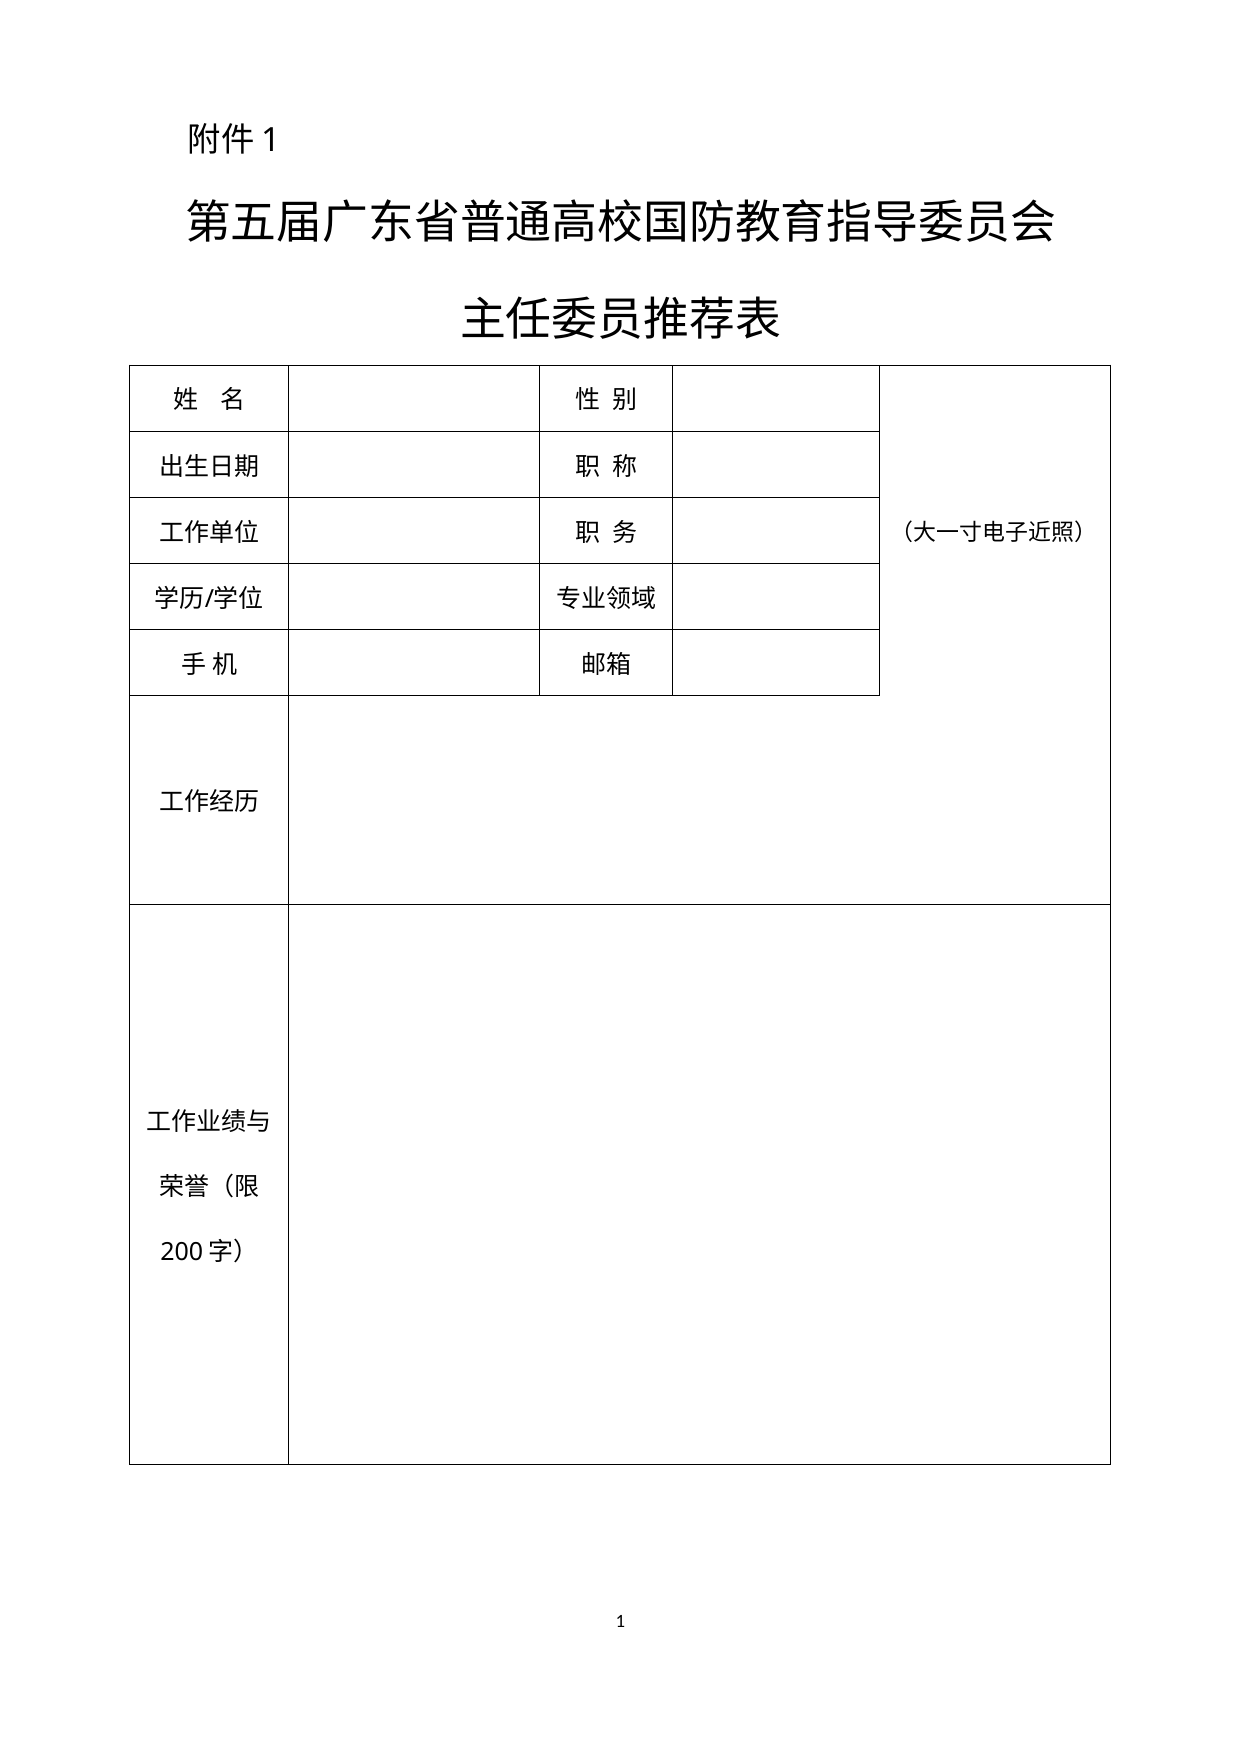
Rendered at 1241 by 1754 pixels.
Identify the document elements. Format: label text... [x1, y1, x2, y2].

table_header [289, 366, 539, 431]
table_cell [289, 630, 539, 695]
table_cell [289, 564, 539, 629]
table_header 性 别 [540, 366, 672, 431]
text 附件1 [187, 104, 1053, 169]
table_cell [289, 695, 1110, 904]
table_cell [289, 432, 539, 497]
table_cell [673, 498, 879, 563]
table_header （大一寸电子近照） [880, 366, 1110, 695]
table_cell [673, 630, 879, 695]
table_cell 工作单位 [130, 498, 288, 563]
table_cell [673, 432, 879, 497]
text 第五届广东省普通高校国防教育指导委员会主任委员推荐表 [166, 169, 1074, 364]
table_cell [673, 564, 879, 629]
table_cell 工作业绩与 荣誉（限200字） [130, 905, 288, 1464]
table_cell 手 机 [130, 630, 288, 695]
table_cell 职 称 [540, 432, 672, 497]
table_cell [289, 498, 539, 563]
table_header 姓 名 [130, 366, 288, 431]
table_cell 邮箱 [540, 630, 672, 695]
table_cell 职 务 [540, 498, 672, 563]
table_cell 出生日期 [130, 432, 288, 497]
table_header [673, 366, 879, 431]
table_cell [289, 905, 1110, 1464]
table_cell 专业领域 [540, 564, 672, 629]
table_cell 工作经历 [130, 696, 288, 904]
table_cell 学历/学位 [130, 564, 288, 629]
